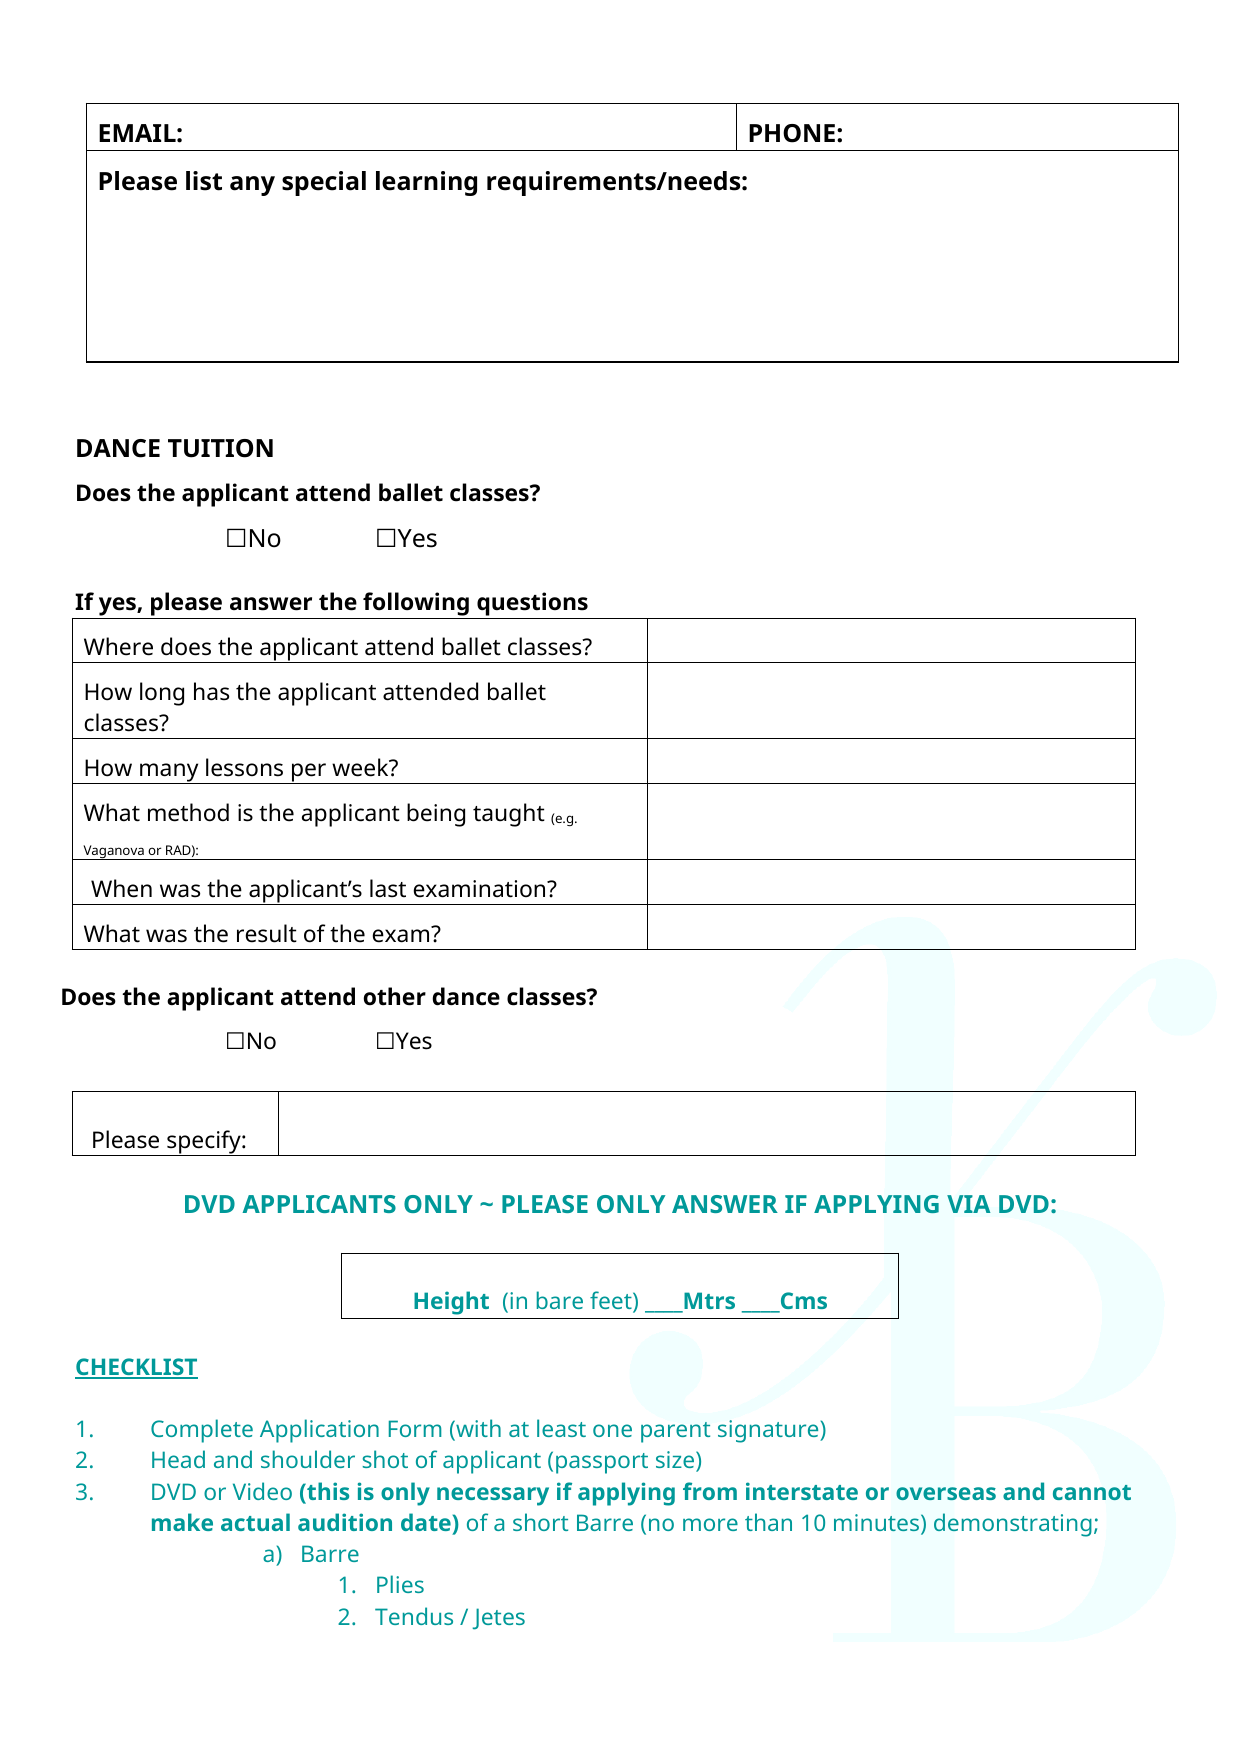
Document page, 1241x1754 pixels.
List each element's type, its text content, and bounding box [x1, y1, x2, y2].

text Does the applicant attend ballet classes? [75, 477, 1165, 508]
table_cell PHONE: [737, 104, 1178, 150]
table_cell Please list any special learning requirements/needs: [87, 151, 1178, 361]
table_header [279, 1092, 1135, 1155]
text DANCE TUITION [75, 431, 1165, 465]
text ☐No ☐Yes [225, 521, 1165, 555]
text If yes, please answer the following questions [75, 586, 1165, 617]
table_header [648, 619, 1135, 662]
text 2. Head and shoulder shot of applicant (passport size) [75, 1444, 1165, 1475]
table_cell [648, 860, 1135, 904]
table_cell [648, 739, 1135, 783]
table_cell EMAIL: [87, 104, 736, 150]
text ☐No ☐Yes [225, 1025, 1165, 1056]
text 3. DVD or Video (this is only necessary if applying from interstate or overseas and cannot make actual audition date) of a short Barre (no more than 10 minutes) demonstrating; [75, 1475, 1165, 1538]
table_cell [648, 663, 1135, 738]
text DVD APPLICANTS ONLY ~ PLEASE ONLY ANSWER IF APPLYING VIA DVD: [75, 1187, 1165, 1221]
table_cell How many lessons per week? [73, 739, 647, 783]
table_cell What method is the applicant being taught (e.g. Vaganova or RAD): [73, 784, 647, 859]
table_header Please specify: [73, 1092, 278, 1155]
table_cell [648, 784, 1135, 859]
text Does the applicant attend other dance classes? [60, 981, 1165, 1012]
table_header Height (in bare feet) ____Mtrs ____Cms [342, 1254, 898, 1318]
list Barre [262, 1538, 1165, 1569]
list Tendus / Jetes [337, 1600, 1165, 1632]
list Plies [337, 1569, 1165, 1600]
text 1. Complete Application Form (with at least one parent signature) [75, 1413, 1165, 1444]
table_cell What was the result of the exam? [73, 905, 647, 949]
subtitle CHECKLIST [75, 1350, 1165, 1382]
table_cell [648, 905, 1135, 949]
table_cell When was the applicant’s last examination? [73, 860, 647, 904]
table_header Where does the applicant attend ballet classes? [73, 619, 647, 662]
table_cell How long has the applicant attended ballet classes? [73, 663, 647, 738]
